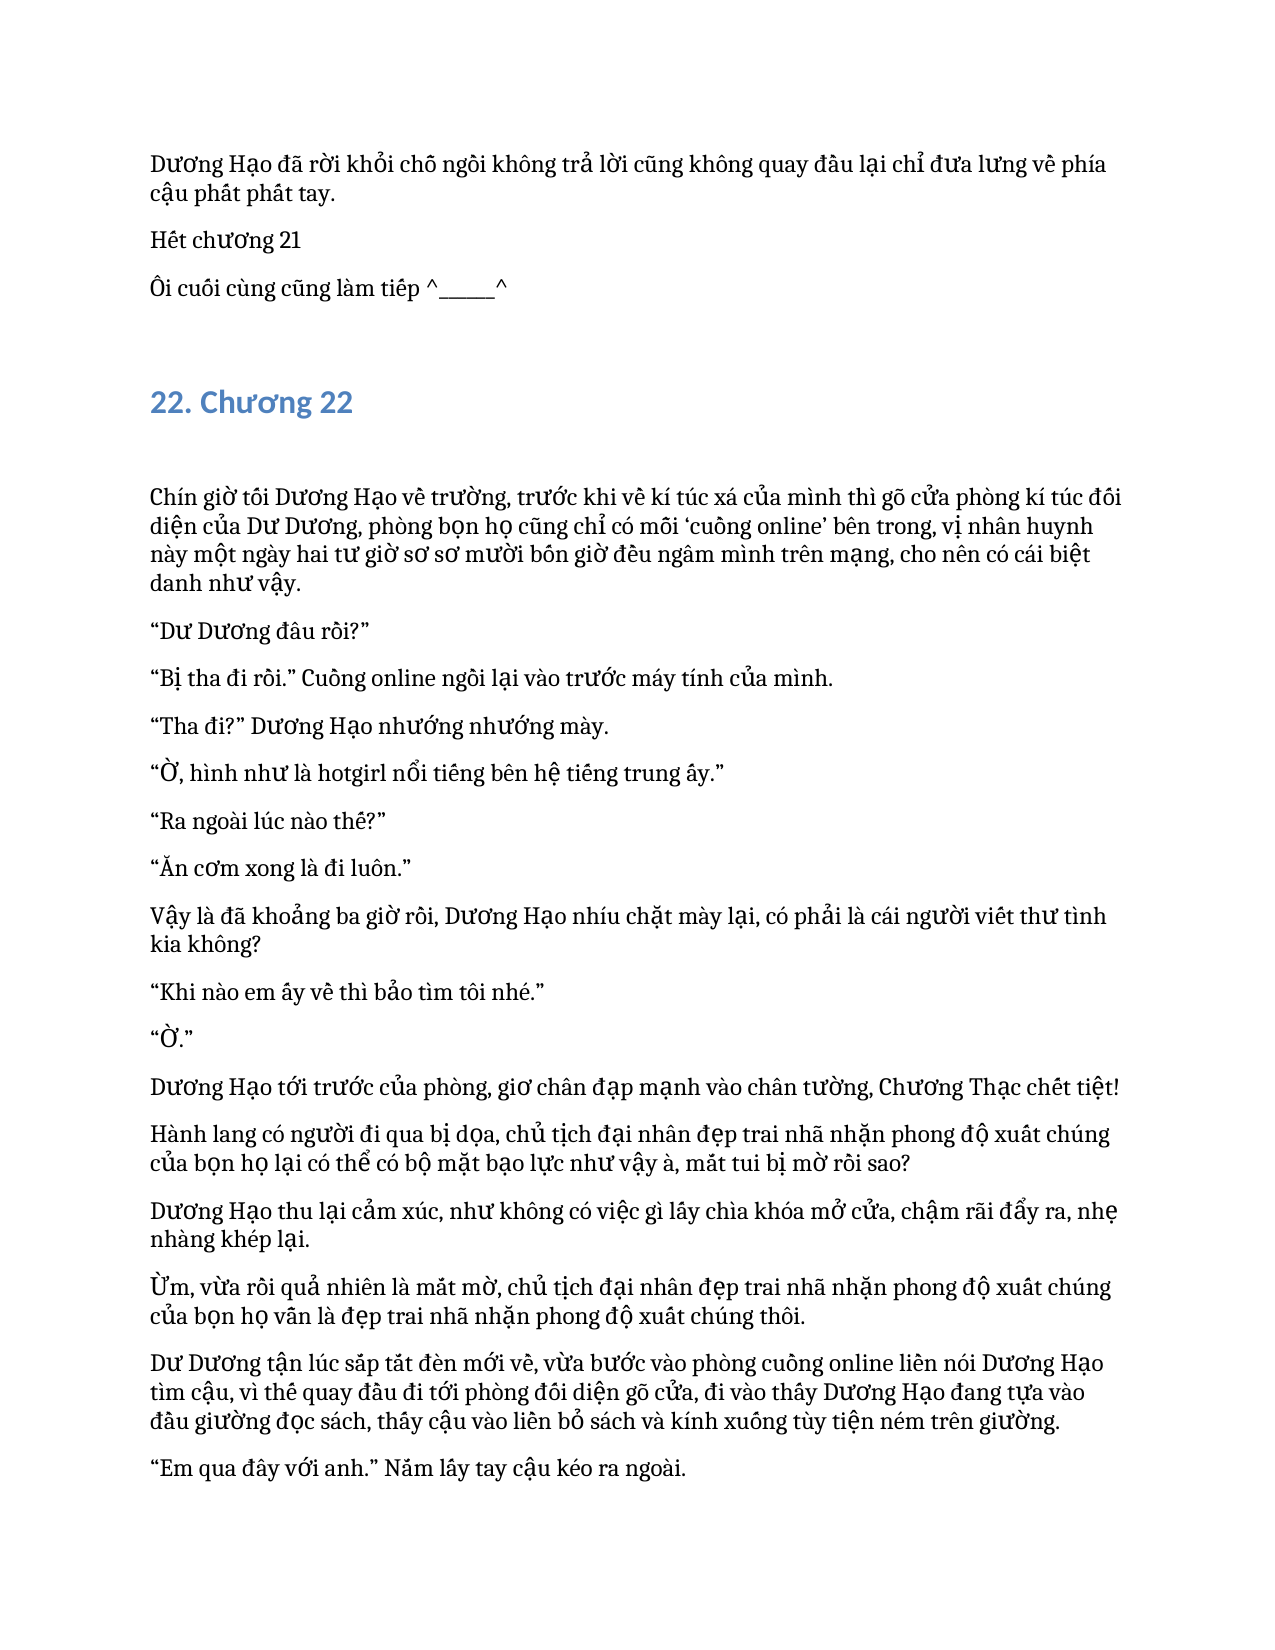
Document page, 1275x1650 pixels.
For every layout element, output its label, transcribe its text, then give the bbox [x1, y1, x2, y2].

text Ôi cuối cùng cũng làm tiếp ^______^ [150, 274, 1125, 360]
text Ừm, vừa rồi quả nhiên là mắt mờ, chủ tịch đại nhân đẹp trai nhã nhặn phong độ xuất chúng của bọn họ vẫn là đẹp trai nhã nhặn phong độ xuất chúng thôi. [150, 1273, 1125, 1330]
text “Ra ngoài lúc nào thế?” [150, 807, 1125, 835]
text “Em qua đây với anh.” Nắm lấy tay cậu kéo ra ngoài. [150, 1454, 1125, 1483]
text Chín giờ tối Dương Hạo về trường, trước khi về kí túc xá của mình thì gõ cửa phòng kí túc đối diện của Dư Dương, phòng bọn họ cũng chỉ có mỗi ‘cuồng online’ bên trong, vị nhân huynh này một ngày hai tư giờ sơ sơ mười bốn giờ đều ngâm mình trên mạng, cho nên có cái biệt danh như vậy. [150, 425, 1125, 598]
text Dương Hạo thu lại cảm xúc, như không có việc gì lấy chìa khóa mở cửa, chậm rãi đẩy ra, nhẹ nhàng khép lại. [150, 1197, 1125, 1254]
subtitle 22. Chương 22 [150, 381, 1125, 422]
text “Tha đi?” Dương Hạo nhướng nhướng mày. [150, 712, 1125, 740]
text “Ăn cơm xong là đi luôn.” [150, 854, 1125, 883]
text “Dư Dương đâu rồi?” [150, 617, 1125, 645]
text “Khi nào em ấy về thì bảo tìm tôi nhé.” [150, 978, 1125, 1007]
text Dư Dương tận lúc sắp tắt đèn mới về, vừa bước vào phòng cuồng online liền nói Dương Hạo tìm cậu, vì thế quay đầu đi tới phòng đối diện gõ cửa, đi vào thấy Dương Hạo đang tựa vào đầu giường đọc sách, thấy cậu vào liền bỏ sách và kính xuống tùy tiện ném trên giường. [150, 1349, 1125, 1435]
text Dương Hạo tới trước của phòng, giơ chân đạp mạnh vào chân tường, Chương Thạc chết tiệt! [150, 1073, 1125, 1102]
text “Bị tha đi rồi.” Cuồng online ngồi lại vào trước máy tính của mình. [150, 664, 1125, 693]
text Vậy là đã khoảng ba giờ rồi, Dương Hạo nhíu chặt mày lại, có phải là cái người viết thư tình kia không? [150, 902, 1125, 959]
text “Ờ.” [150, 1025, 1125, 1054]
text Hết chương 21 [150, 226, 1125, 255]
text “Ờ, hình như là hotgirl nổi tiếng bên hệ tiếng trung ấy.” [150, 759, 1125, 788]
text Hành lang có người đi qua bị dọa, chủ tịch đại nhân đẹp trai nhã nhặn phong độ xuất chúng của bọn họ lại có thể có bộ mặt bạo lực như vậy à, mắt tui bị mờ rồi sao? [150, 1120, 1125, 1178]
text Dương Hạo đã rời khỏi chỗ ngồi không trả lời cũng không quay đầu lại chỉ đưa lưng về phía cậu phất phất tay. [150, 150, 1125, 207]
